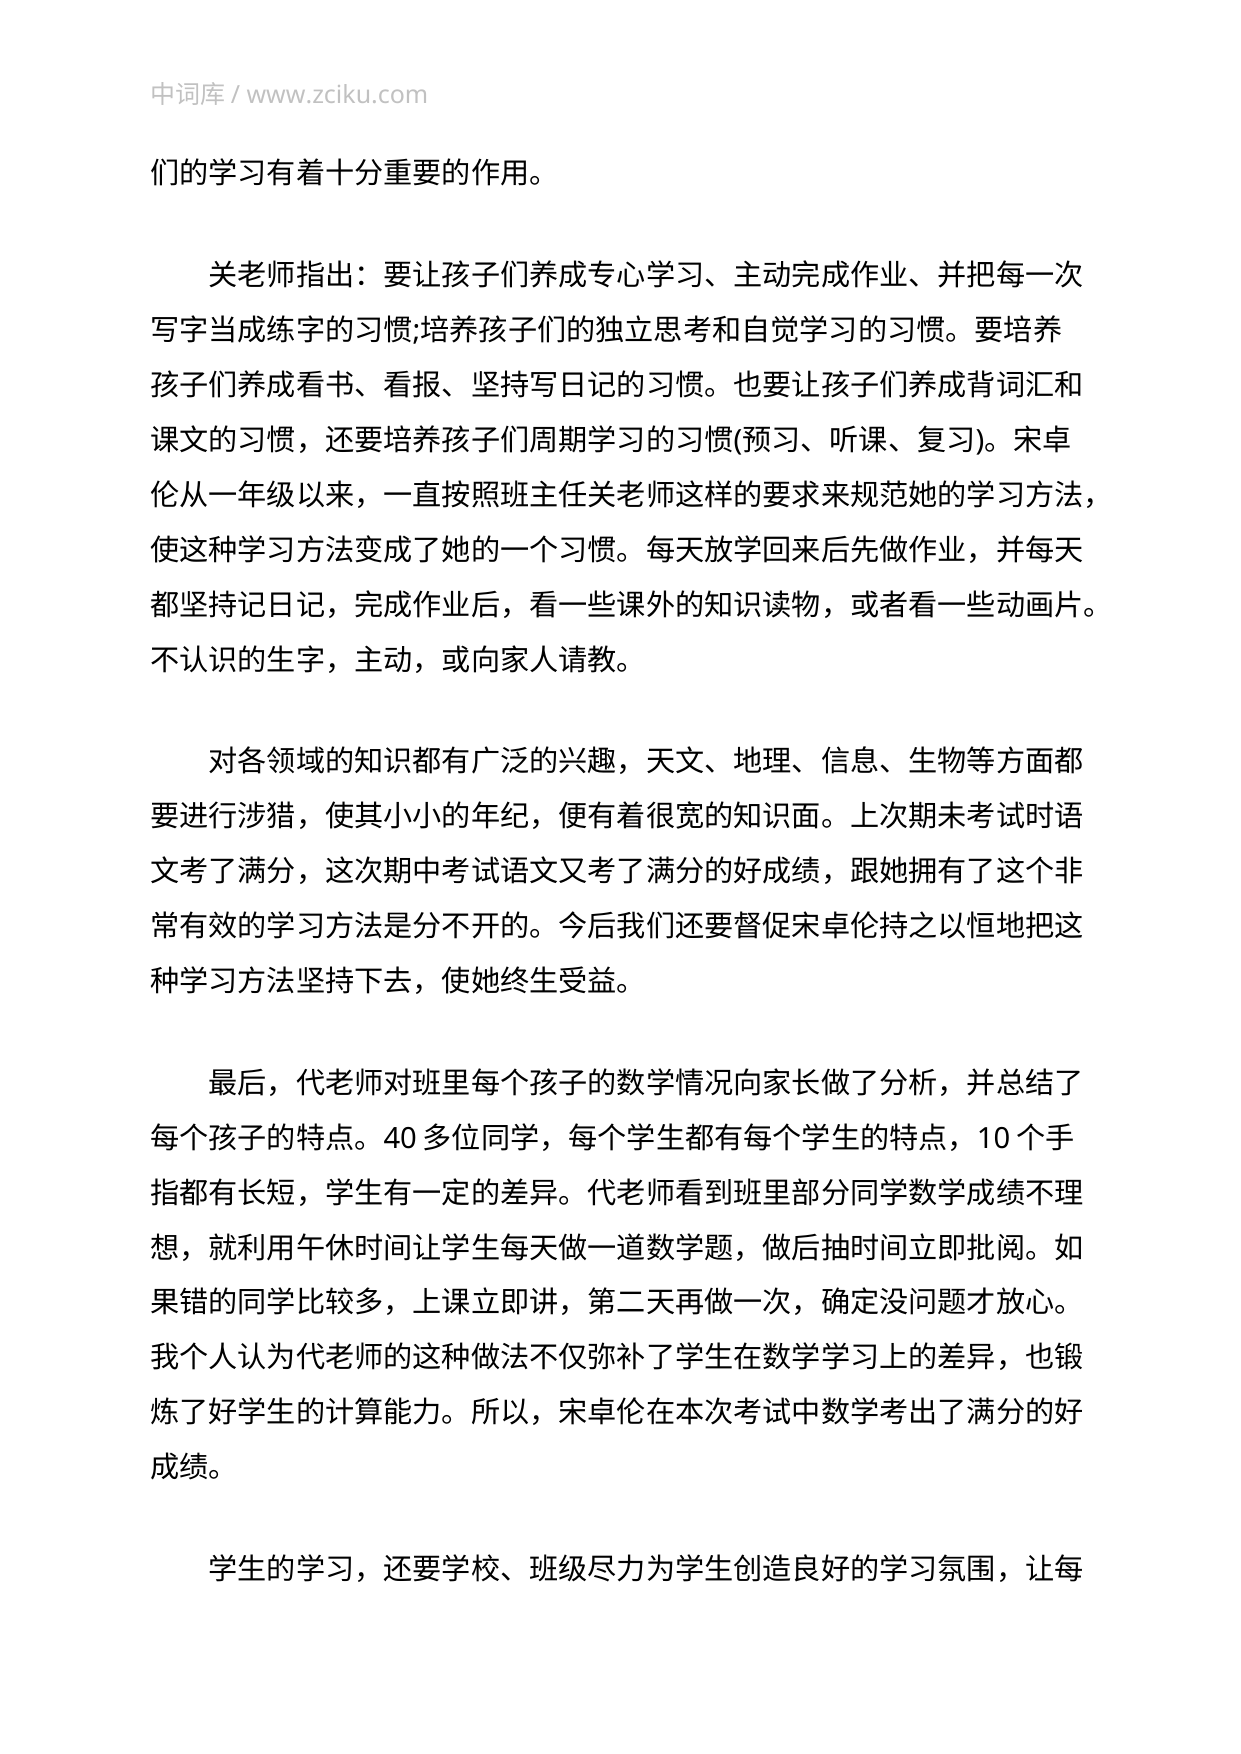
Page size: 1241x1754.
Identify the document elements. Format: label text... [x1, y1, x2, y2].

text 对各领域的知识都有广泛的兴趣，天文、地理、信息、生物等方面都要进行涉猎，使其小小的年纪，便有着很宽的知识面。上次期未考试时语文考了满分，这次期中考试语文又考了满分的好成绩，跟她拥有了这个非常有效的学习方法是分不开的。今后我们还要督促宋卓伦持之以恒地把这种学习方法坚持下去，使她终生受益。 [150, 738, 1090, 1000]
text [150, 1546, 1090, 1588]
text 最后，代老师对班里每个孩子的数学情况向家长做了分析，并总结了每个孩子的特点。40多位同学，每个学生都有每个学生的特点，10个手指都有长短，学生有一定的差异。代老师看到班里部分同学数学成绩不理想，就利用午休时间让学生每天做一道数学题，做后抽时间立即批阅。如果错的同学比较多，上课立即讲，第二天再做一次，确定没问题才放心。我个人认为代老师的这种做法不仅弥补了学生在数学学习上的差异，也锻炼了好学生的计算能力。所以，宋卓伦在本次考试中数学考出了满分的好成绩。 [150, 1059, 1090, 1486]
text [150, 150, 1090, 192]
text 关老师指出：要让孩子们养成专心学习、主动完成作业、并把每一次写字当成练字的习惯;培养孩子们的独立思考和自觉学习的习惯。要培养孩子们养成看书、看报、坚持写日记的习惯。也要让孩子们养成背词汇和课文的习惯，还要培养孩子们周期学习的习惯(预习、听课、复习)。宋卓伦从一年级以来，一直按照班主任关老师这样的要求来规范她的学习方法，使这种学习方法变成了她的一个习惯。每天放学回来后先做作业，并每天都坚持记日记，完成作业后，看一些课外的知识读物，或者看一些动画片。不认识的生字，主动，或向家人请教。 [150, 252, 1090, 678]
